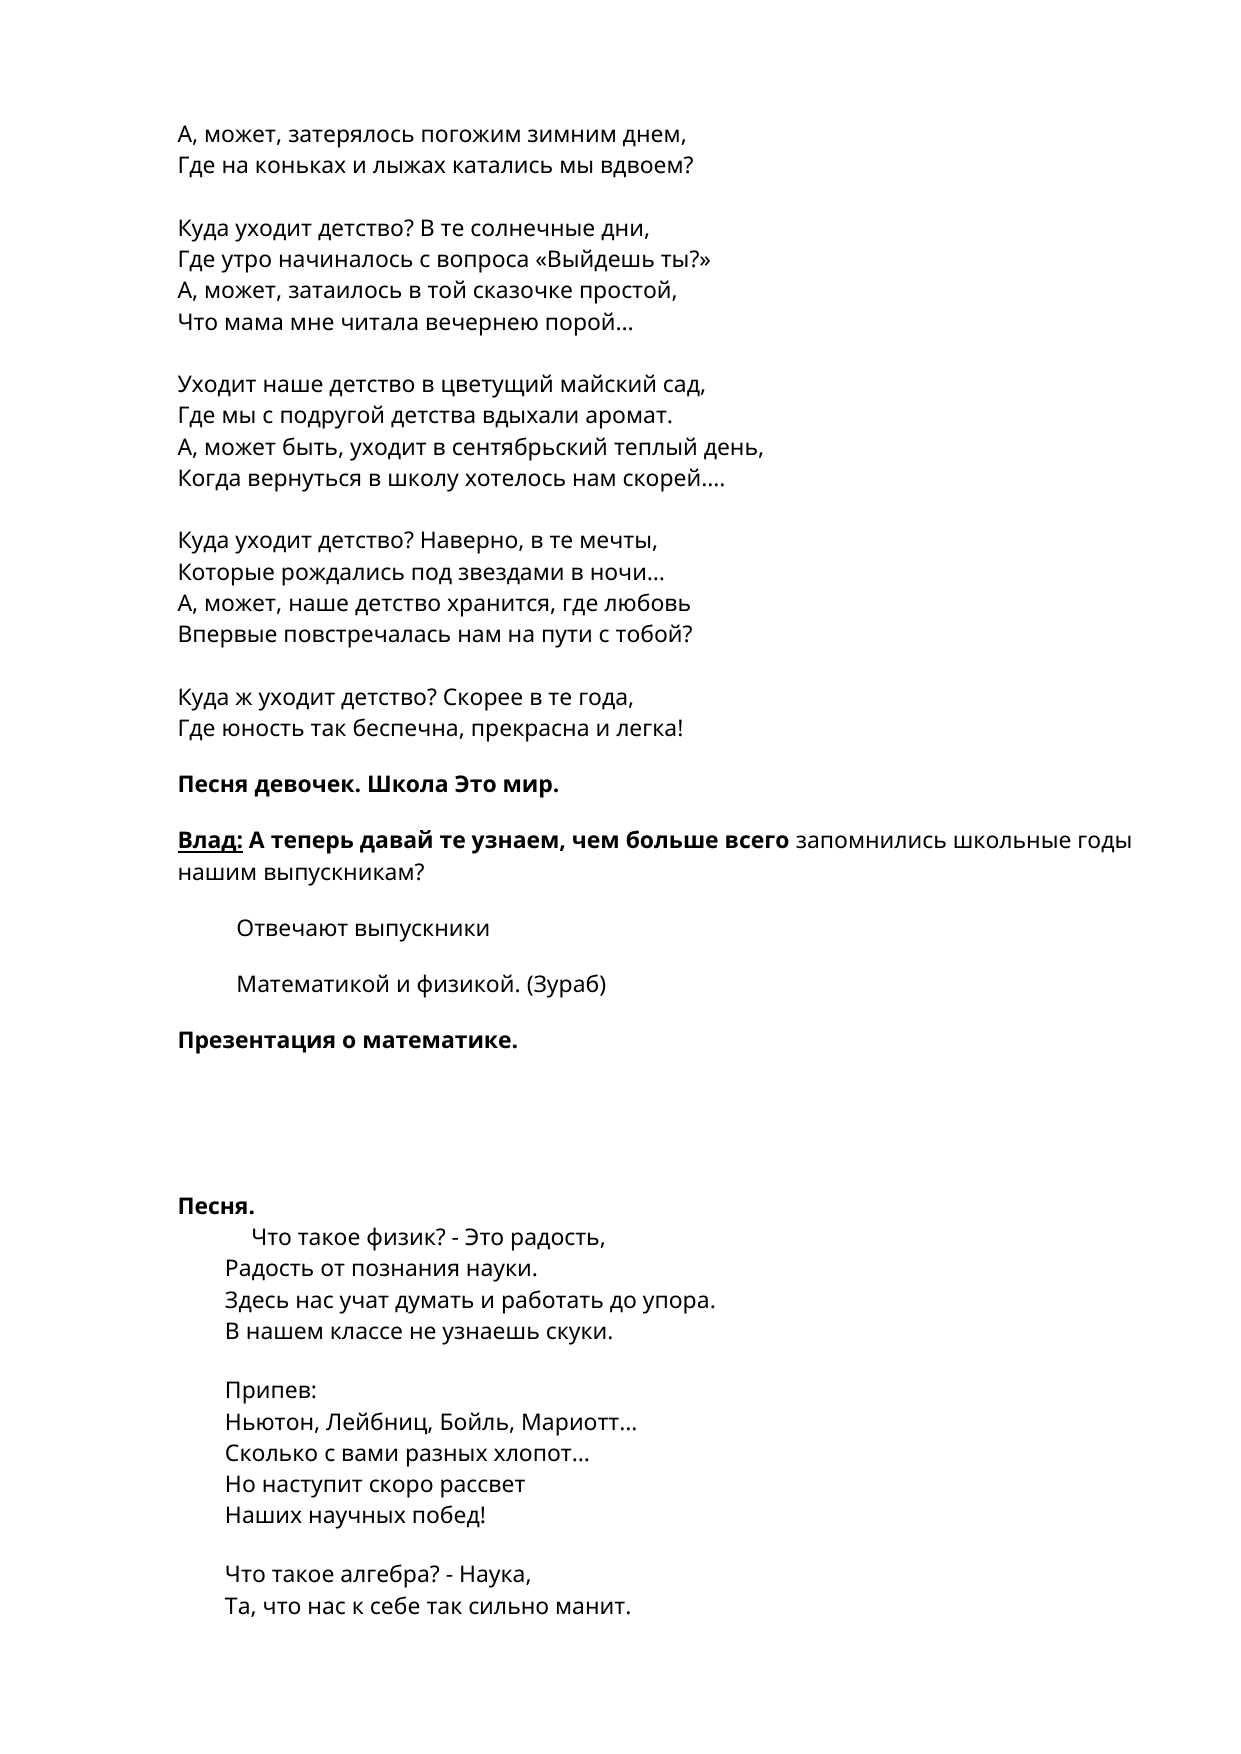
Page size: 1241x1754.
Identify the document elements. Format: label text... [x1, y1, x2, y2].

text Здесь нас учат думать и работать до упора. [177, 1284, 1152, 1315]
text Та, что нас к себе так сильно манит. [177, 1590, 1152, 1621]
text Радость от познания науки. [177, 1252, 1152, 1284]
text Песня. [177, 1190, 1152, 1221]
text Отвечают выпускники [236, 912, 1152, 943]
text В нашем классе не узнаешь скуки. [177, 1315, 1152, 1346]
text Наших научных побед! [177, 1499, 1152, 1530]
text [177, 118, 1152, 743]
text Ньютон, Лейбниц, Бойль, Мариотт… [177, 1405, 1152, 1437]
text Песня девочек. Школа Это мир. [177, 768, 1152, 799]
text Математикой и физикой. (Зураб) [236, 968, 1152, 999]
text Припев: [177, 1374, 1152, 1405]
text Что такое физик? - Это радость, [177, 1221, 1152, 1252]
text Презентация о математике. [177, 1024, 1152, 1056]
text Что такое алгебра? - Наука, [177, 1558, 1152, 1590]
text Влад: А теперь давай те узнаем, чем больше всего запомнились школьные годы нашим выпускникам? [177, 824, 1152, 887]
text Сколько с вами разных хлопот… [177, 1437, 1152, 1468]
text Но наступит скоро рассвет [177, 1468, 1152, 1499]
